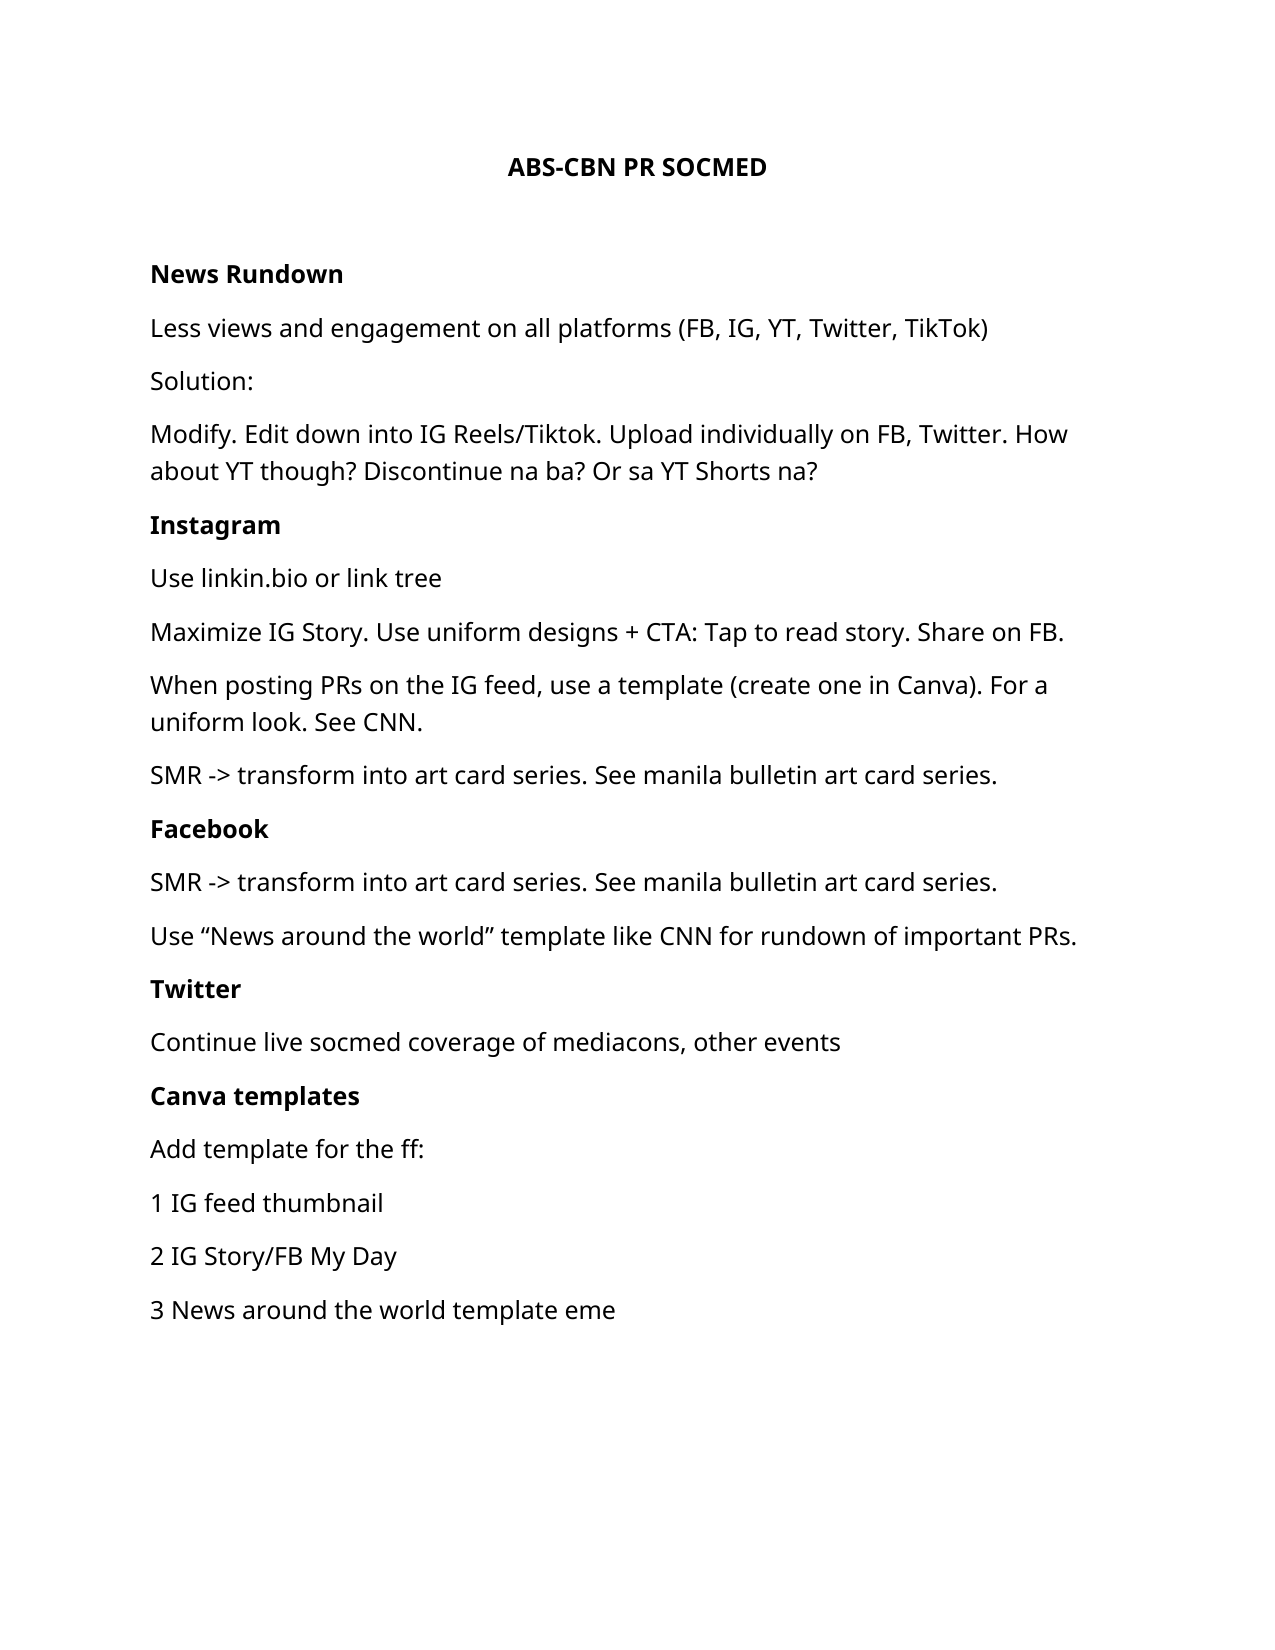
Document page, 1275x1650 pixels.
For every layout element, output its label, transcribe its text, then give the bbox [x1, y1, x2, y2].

text Modify. Edit down into IG Reels/Tiktok. Upload individually on FB, Twitter. How about YT though? Discontinue na ba? Or sa YT Shorts na? [150, 417, 1125, 488]
text Use linkin.bio or link tree [150, 561, 1125, 595]
text Continue live socmed coverage of mediacons, other events [150, 1025, 1125, 1059]
text SMR -> transform into art card series. See manila bulletin art card series. [150, 758, 1125, 792]
text SMR -> transform into art card series. See manila bulletin art card series. [150, 865, 1125, 899]
text Add template for the ff: [150, 1132, 1125, 1166]
text News Rundown [150, 257, 1125, 291]
text Facebook [150, 811, 1125, 845]
text Canva templates [150, 1078, 1125, 1113]
text Less views and engagement on all platforms (FB, IG, YT, Twitter, TikTok) [150, 310, 1125, 344]
text ABS-CBN PR SOCMED [150, 150, 1125, 184]
text 2 IG Story/FB My Day [150, 1239, 1125, 1273]
text Solution: [150, 364, 1125, 398]
text Instagram [150, 507, 1125, 541]
text 3 News around the world template eme [150, 1292, 1125, 1326]
text When posting PRs on the IG feed, use a template (create one in Canva). For a uniform look. See CNN. [150, 668, 1125, 738]
text Twitter [150, 972, 1125, 1006]
text 1 IG feed thumbnail [150, 1185, 1125, 1219]
text Use “News around the world” template like CNN for rundown of important PRs. [150, 918, 1125, 952]
text Maximize IG Story. Use uniform designs + CTA: Tap to read story. Share on FB. [150, 614, 1125, 648]
